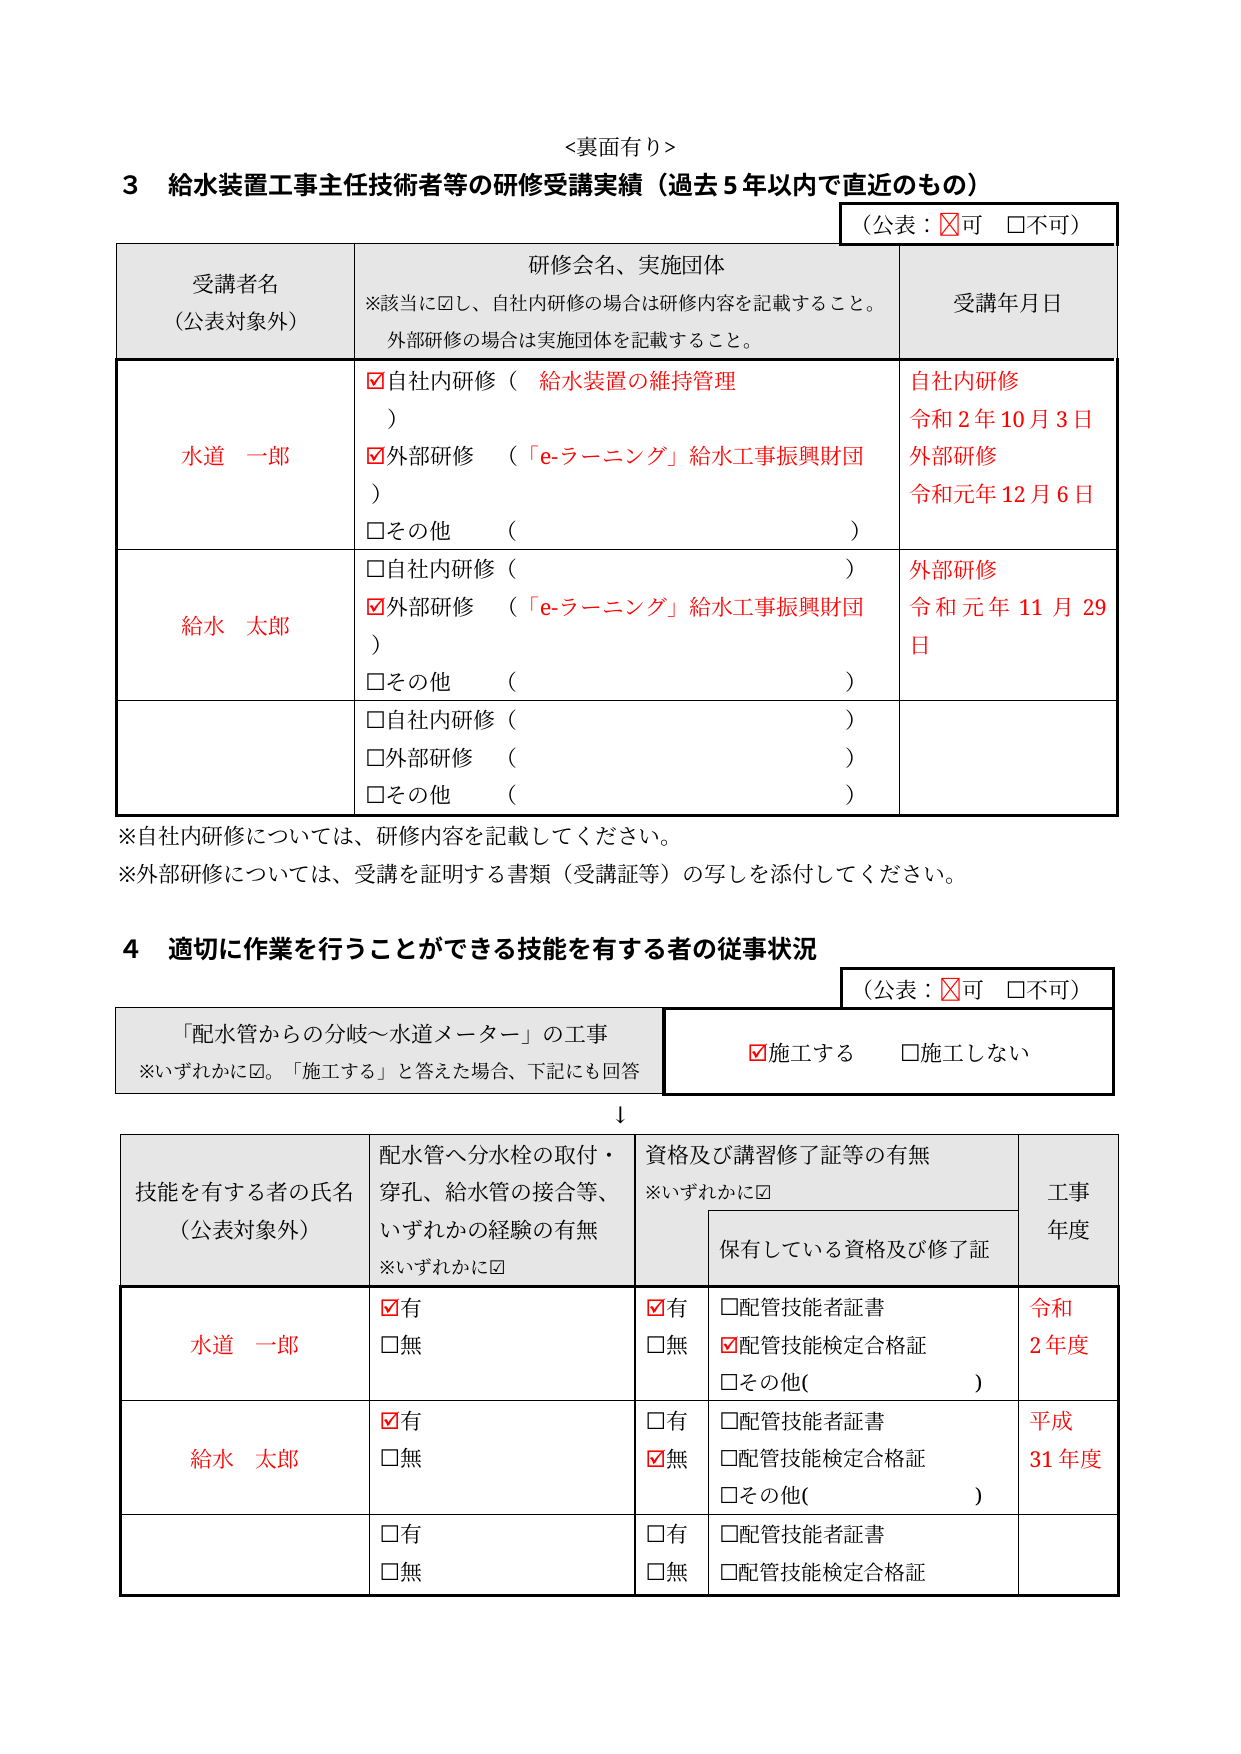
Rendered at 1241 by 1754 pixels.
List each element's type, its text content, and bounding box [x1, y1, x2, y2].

table_cell 配管技能者証書 配管技能検定合格証 その他( ) [709, 1401, 1018, 1514]
table_cell 自社内研修（ ） 外部研修 （ ） その他 （ ） [355, 701, 899, 813]
table_cell 研修会名、実施団体 ※該当に☑し、自社内研修の場合は研修内容を記載すること。 外部研修の場合は実施団体を記載すること。 [355, 244, 899, 358]
text ※自社内研修については、研修内容を記載してください。 [118, 817, 1122, 854]
table_cell 有 無 [636, 1288, 708, 1400]
text ↓ [118, 1096, 1122, 1134]
table_cell 施工する 施工しない [666, 1010, 1112, 1093]
table_cell 保有している資格及び修了証 [709, 1211, 1018, 1285]
text <裏面有り> [118, 127, 1122, 164]
table_cell 有 無 [370, 1401, 634, 1514]
table_cell 自社内研修（ ） 外部研修 （「e-ラーニング」給水工事振興財団 ） その他 （ ） [355, 550, 899, 700]
table_cell 給水 太郎 [118, 550, 354, 700]
table_cell 自社内研修（ 給水装置の維持管理 ） 外部研修 （「e-ラーニング」給水工事振興財団 ） その他 （ ） [355, 361, 899, 549]
table_header 技能を有する者の氏名 （公表対象外） [121, 1135, 369, 1285]
text ４ 適切に作業を行うことができる技能を有する者の従事状況 [118, 929, 1122, 967]
table_cell 有 無 [636, 1515, 708, 1594]
table_cell 平成 31年度 [1019, 1401, 1117, 1514]
table_cell 「配水管からの分岐～水道メーター」の工事 ※いずれかに☑。「施工する」と答えた場合、下記にも回答 [116, 1008, 662, 1093]
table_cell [709, 1515, 1018, 1594]
table_cell [118, 701, 354, 813]
table_header 工事 年度 [1019, 1135, 1118, 1285]
table_cell [1019, 1515, 1117, 1594]
table_header （公表：可 不可） [843, 970, 1112, 1007]
table_cell 配管技能者証書 配管技能検定合格証 その他( ) [709, 1288, 1018, 1400]
text ３ 給水装置工事主任技術者等の研修受講実績（過去5年以内で直近のもの） [118, 164, 1122, 202]
table_cell 有 無 [636, 1401, 708, 1514]
table_cell 有 無 [370, 1288, 634, 1400]
table_cell 令和 2年度 [1019, 1288, 1117, 1400]
table_cell 水道 一郎 [118, 361, 354, 549]
table_cell [900, 701, 1116, 813]
table_cell [122, 1515, 369, 1594]
table_header （公表：可 不可） [842, 205, 1116, 243]
table_cell 受講者名 （公表対象外） [117, 244, 354, 358]
table_cell 自社内研修 令和2年10月3日 外部研修 令和元年12月6日 [900, 358, 1116, 549]
table_header 資格及び講習修了証等の有無 ※いずれかに☑ [636, 1135, 1018, 1210]
table_cell 水道 一郎 [122, 1288, 369, 1400]
table_cell 外部研修 令和元年11月29日 [900, 550, 1116, 700]
table_header 配水管へ分水栓の取付・穿孔、給水管の接合等、いずれかの経験の有無 ※いずれかに☑ [370, 1135, 634, 1285]
table_cell [636, 1210, 708, 1285]
table_cell 給水 太郎 [122, 1401, 369, 1514]
table_cell 受講年月日 [900, 243, 1117, 358]
text ※外部研修については、受講を証明する書類（受講証等）の写しを添付してください。 [118, 854, 1122, 892]
table_cell 有 無 [370, 1515, 634, 1594]
